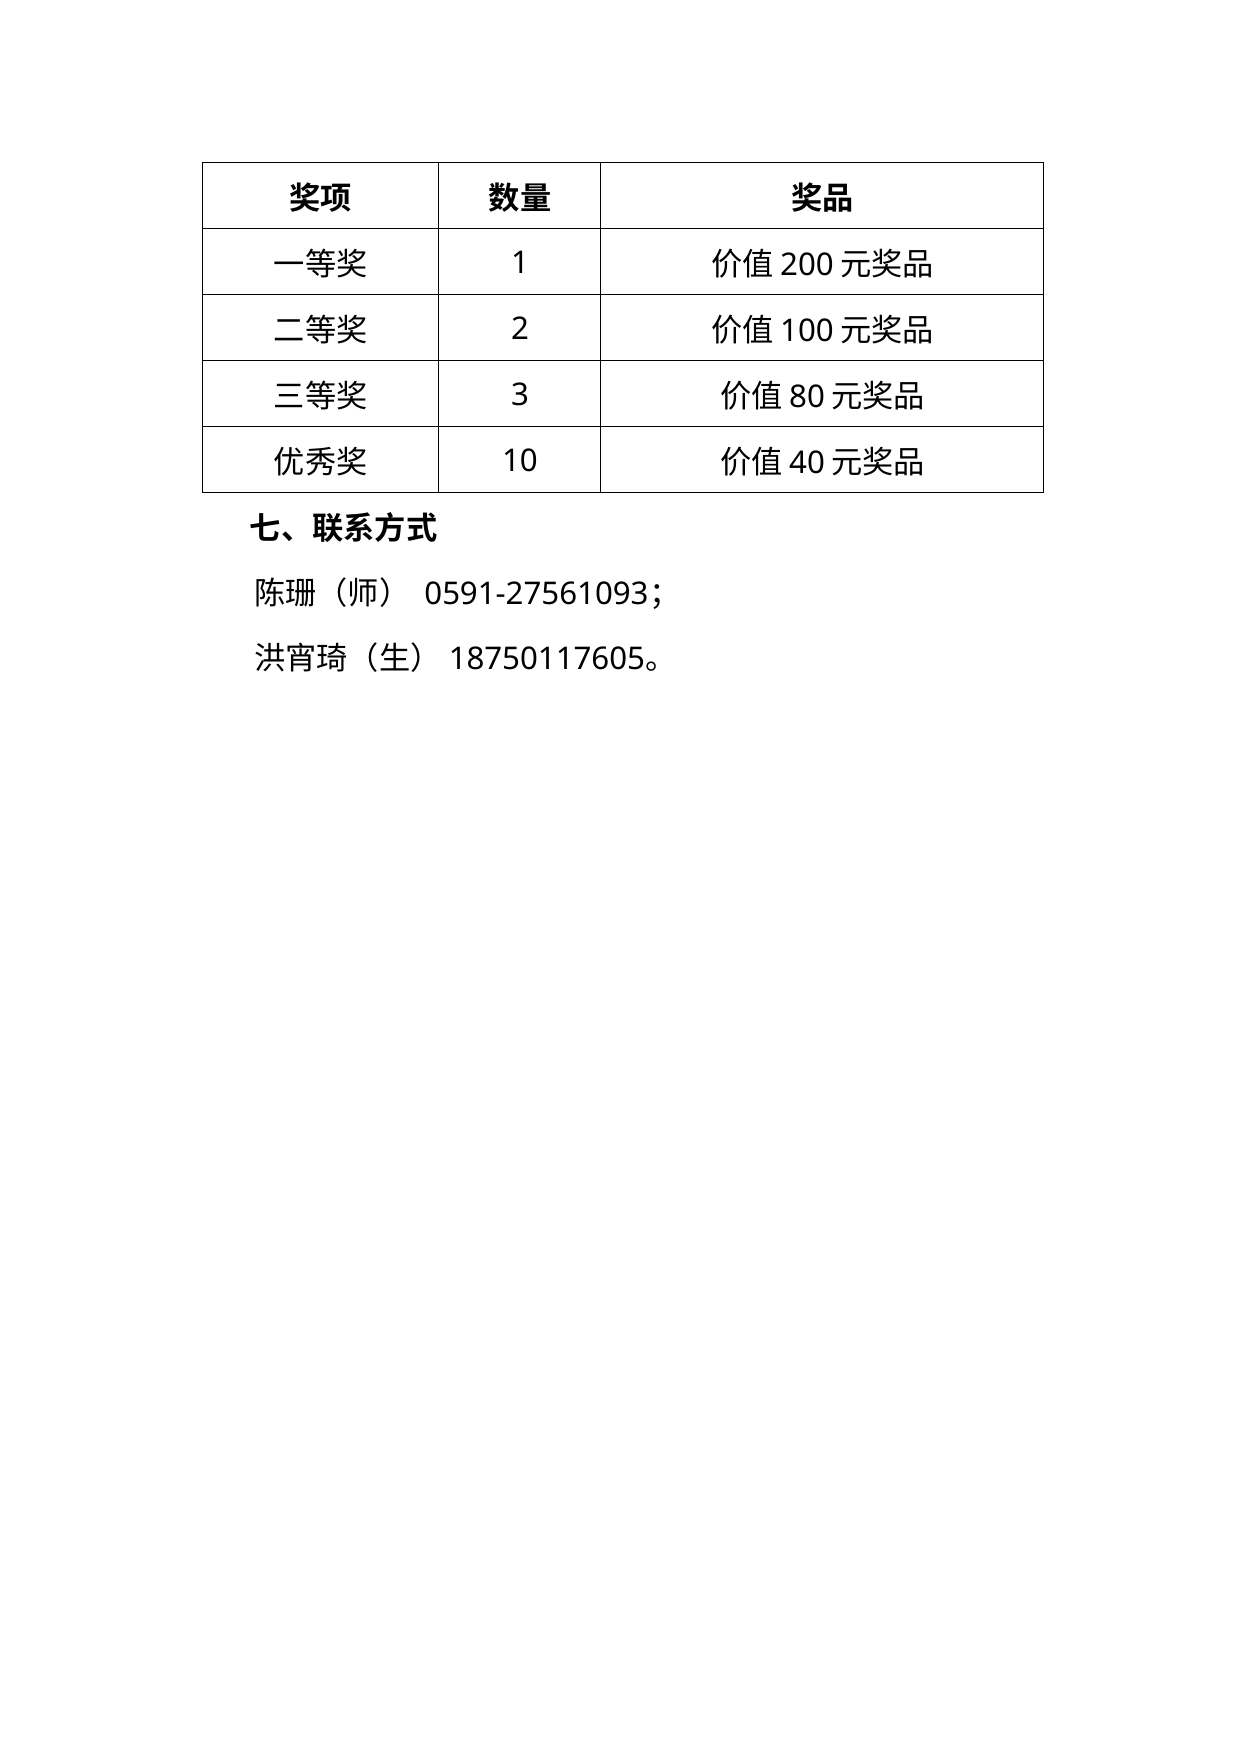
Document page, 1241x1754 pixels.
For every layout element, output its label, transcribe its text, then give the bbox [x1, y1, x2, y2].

table_cell 价值40元奖品 [601, 427, 1043, 492]
text 七、联系方式 [187, 493, 1053, 558]
table_cell 10 [439, 427, 600, 492]
text 洪宵琦（生） 18750117605。 [254, 623, 1053, 688]
text 陈珊（师） 0591-27561093； [254, 558, 1053, 623]
table_cell 价值200元奖品 [601, 229, 1043, 294]
table_header 奖品 [601, 163, 1043, 228]
table_header 数量 [439, 163, 600, 228]
table_cell 价值100元奖品 [601, 295, 1043, 360]
table_cell 一等奖 [203, 229, 438, 294]
table_header 奖项 [203, 163, 438, 228]
table_cell 三等奖 [203, 361, 438, 426]
table_cell 优秀奖 [203, 427, 438, 492]
table_cell 二等奖 [203, 295, 438, 360]
table_cell 1 [439, 229, 600, 294]
table_cell 价值80元奖品 [601, 361, 1043, 426]
table_cell 2 [439, 295, 600, 360]
table_cell 3 [439, 361, 600, 426]
